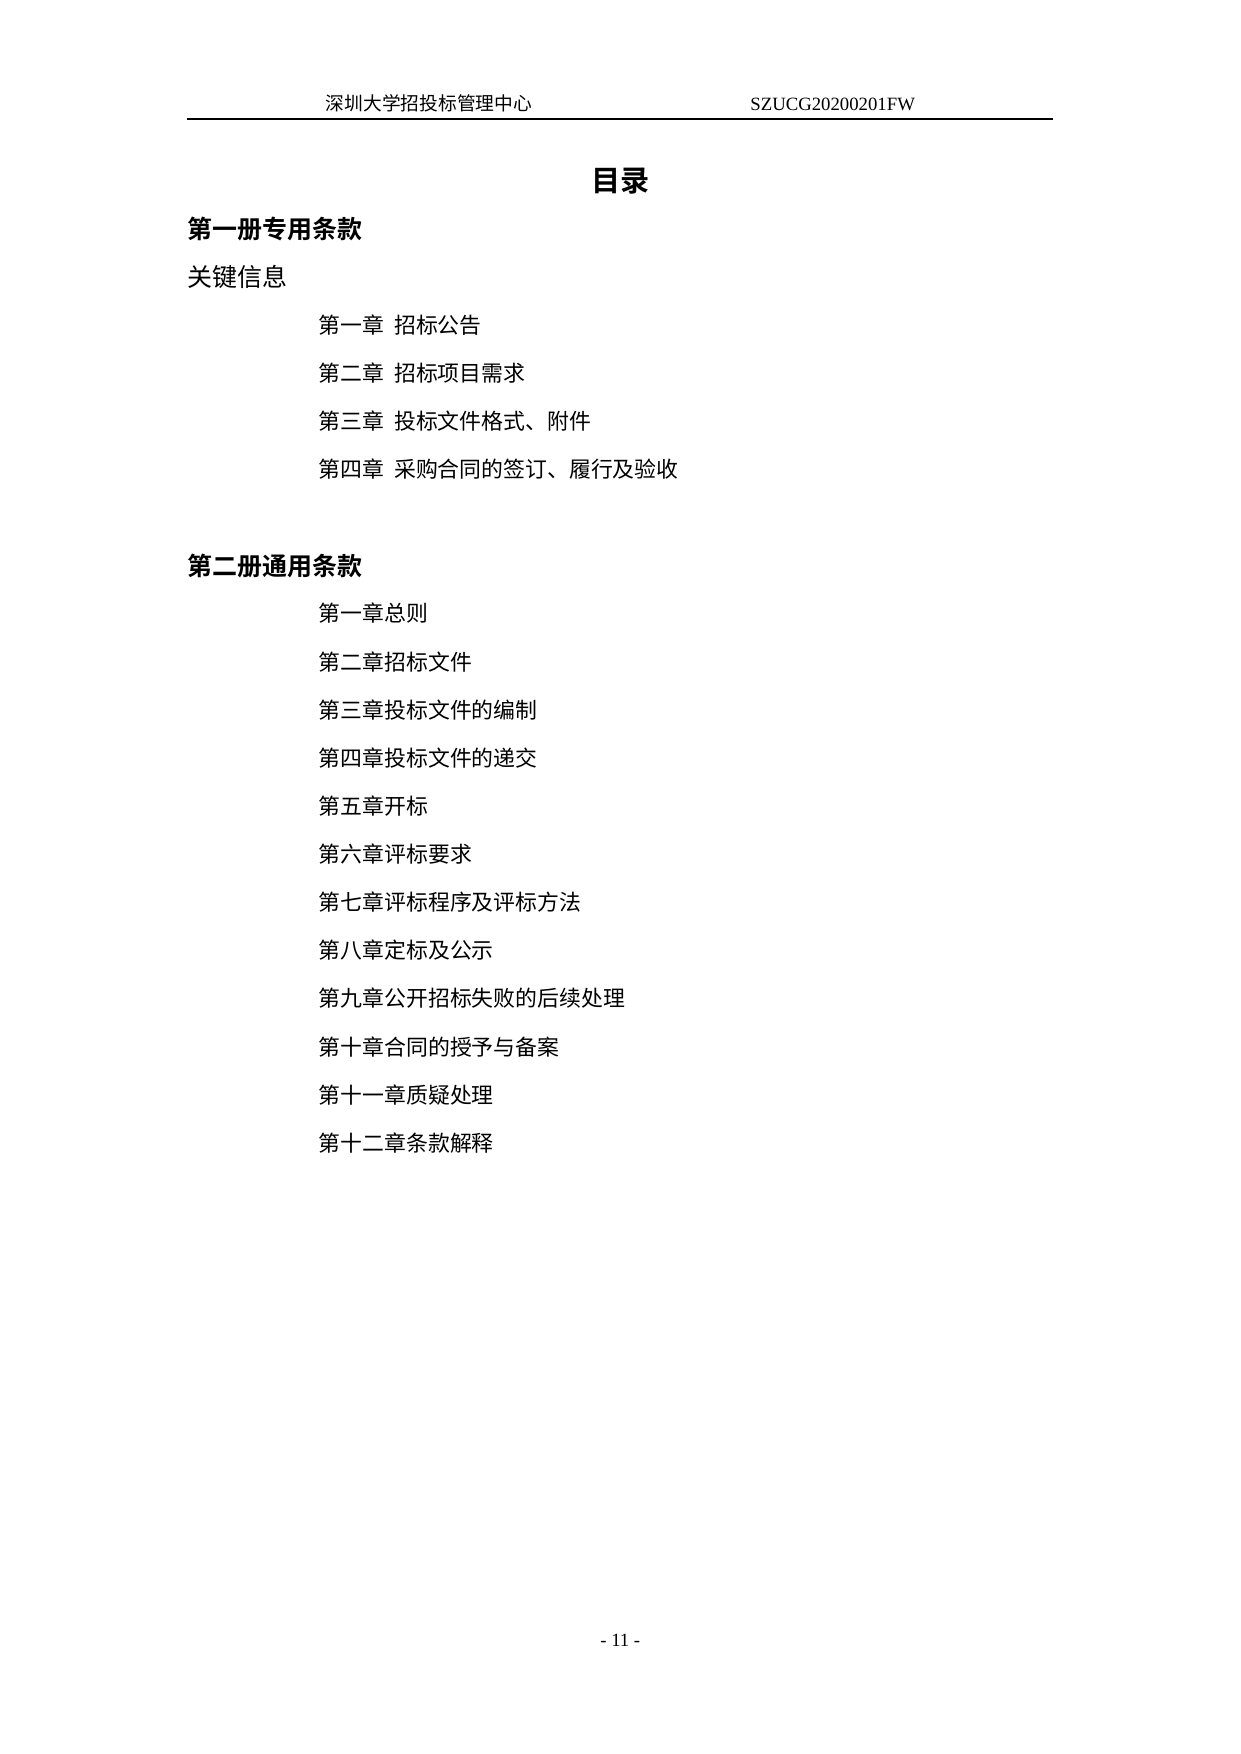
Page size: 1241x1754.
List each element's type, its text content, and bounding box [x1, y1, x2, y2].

text 第六章评标要求 [253, 829, 1053, 877]
text 第三章 投标文件格式、附件 [253, 396, 1053, 444]
text 第三章投标文件的编制 [253, 684, 1053, 733]
text 第四章 采购合同的签订、履行及验收 [253, 444, 1053, 492]
text 第十章合同的授予与备案 [253, 1021, 1053, 1069]
text 第十一章质疑处理 [253, 1069, 1053, 1118]
text 关键信息 [187, 251, 1053, 299]
text 第十二章条款解释 [253, 1118, 1053, 1166]
text 第二册通用条款 [187, 540, 1053, 588]
text 第九章公开招标失败的后续处理 [253, 973, 1053, 1021]
text 第二章招标文件 [253, 636, 1053, 684]
text 第二章 招标项目需求 [253, 348, 1053, 396]
text 第四章投标文件的递交 [253, 733, 1053, 781]
text 目录 [187, 155, 1053, 203]
text 第一册专用条款 [187, 203, 1053, 251]
text 第七章评标程序及评标方法 [253, 877, 1053, 925]
text 第五章开标 [253, 781, 1053, 829]
text 第八章定标及公示 [253, 925, 1053, 973]
text 第一章总则 [253, 588, 1053, 636]
text 第一章 招标公告 [253, 299, 1053, 348]
